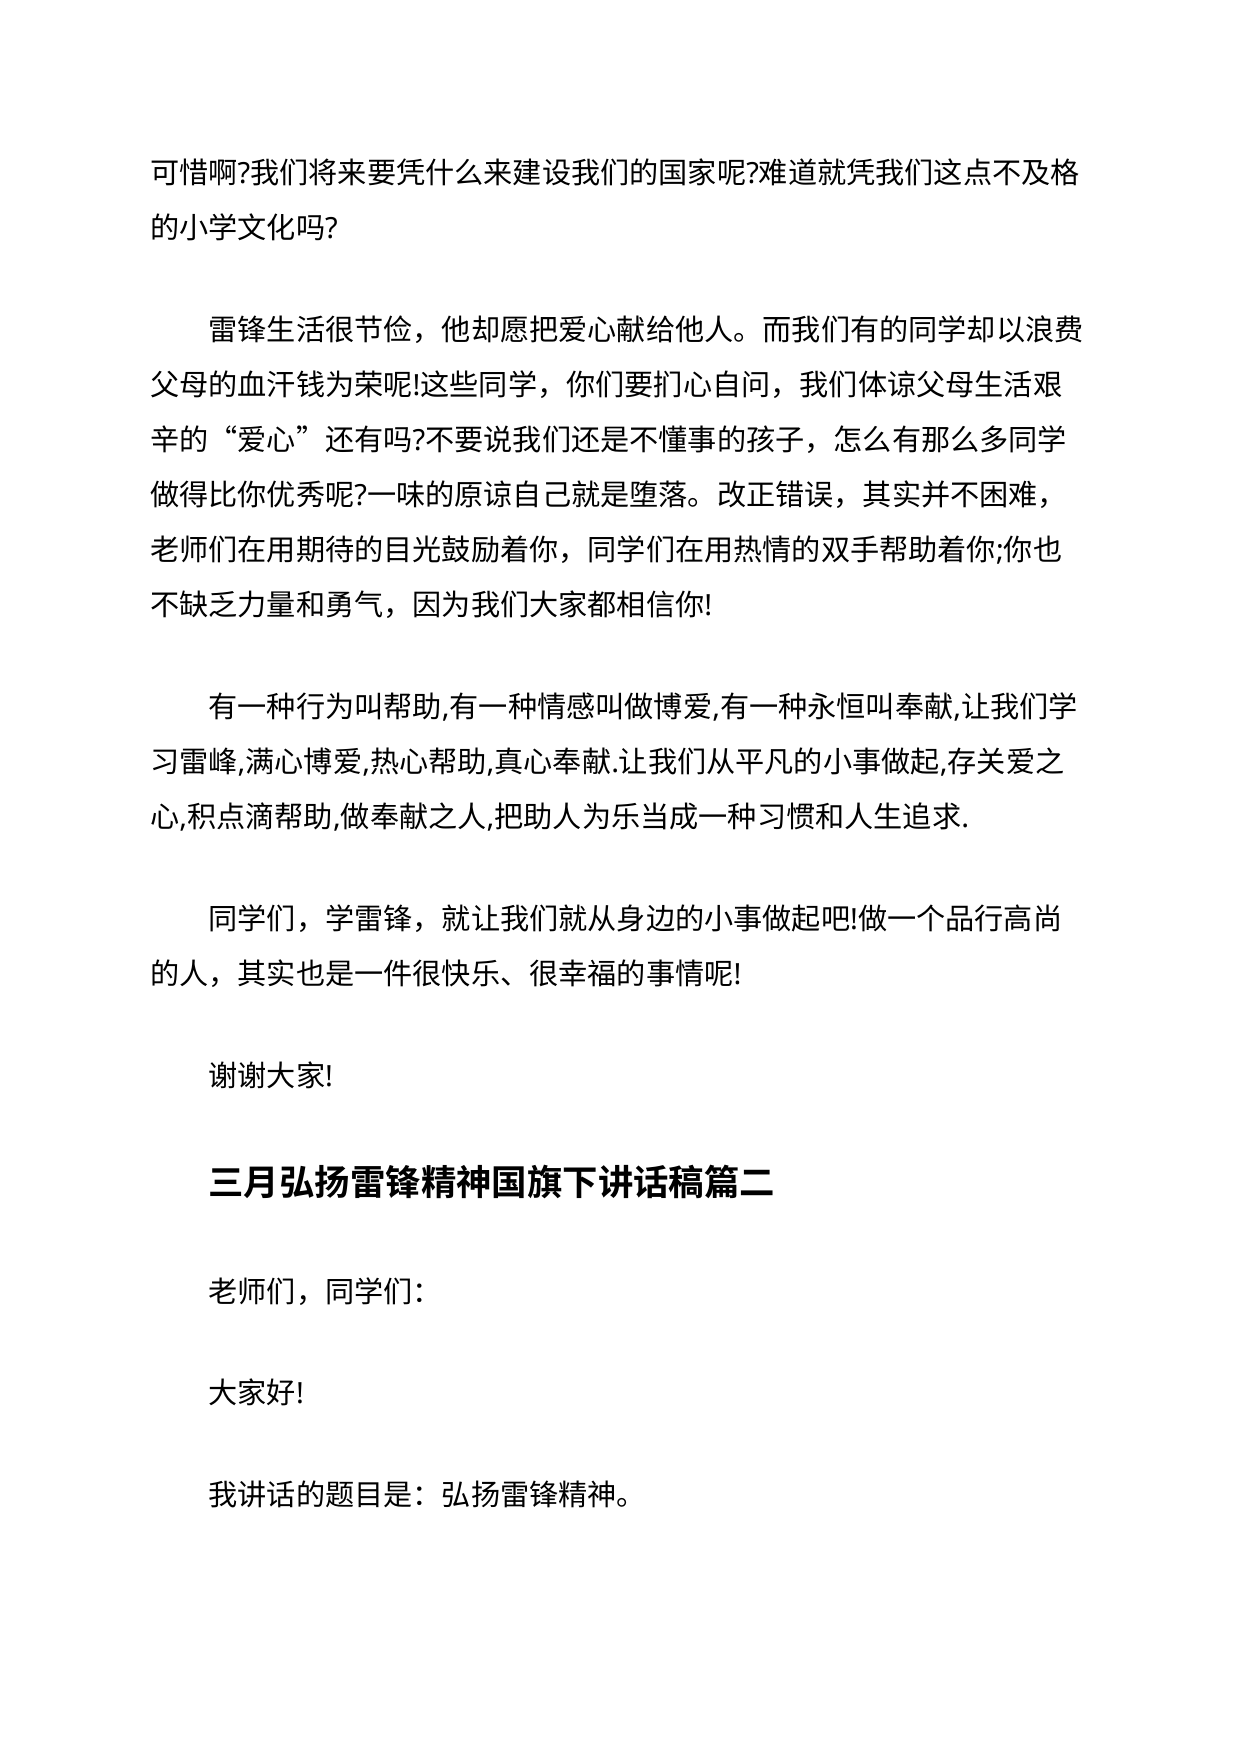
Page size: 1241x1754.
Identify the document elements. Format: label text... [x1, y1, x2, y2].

text 有一种行为叫帮助,有一种情感叫做博爱,有一种永恒叫奉献,让我们学习雷峰,满心博爱,热心帮助,真心奉献.让我们从平凡的小事做起,存关爱之心,积点滴帮助,做奉献之人,把助人为乐当成一种习惯和人生追求. [150, 684, 1090, 836]
text 三月弘扬雷锋精神国旗下讲话稿篇二 [150, 1155, 1090, 1206]
text 大家好! [150, 1370, 1090, 1412]
text 谢谢大家! [150, 1053, 1090, 1095]
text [150, 150, 1090, 247]
text 我讲话的题目是：弘扬雷锋精神。 [150, 1472, 1090, 1514]
text 同学们，学雷锋，就让我们就从身边的小事做起吧!做一个品行高尚的人，其实也是一件很快乐、很幸福的事情呢! [150, 896, 1090, 993]
text 雷锋生活很节俭，他却愿把爱心献给他人。而我们有的同学却以浪费父母的血汗钱为荣呢!这些同学，你们要扪心自问，我们体谅父母生活艰辛的“爱心”还有吗?不要说我们还是不懂事的孩子，怎么有那么多同学做得比你优秀呢?一味的原谅自己就是堕落。改正错误，其实并不困难，老师们在用期待的目光鼓励着你，同学们在用热情的双手帮助着你;你也不缺乏力量和勇气，因为我们大家都相信你! [150, 307, 1090, 624]
text 老师们，同学们： [150, 1268, 1090, 1311]
